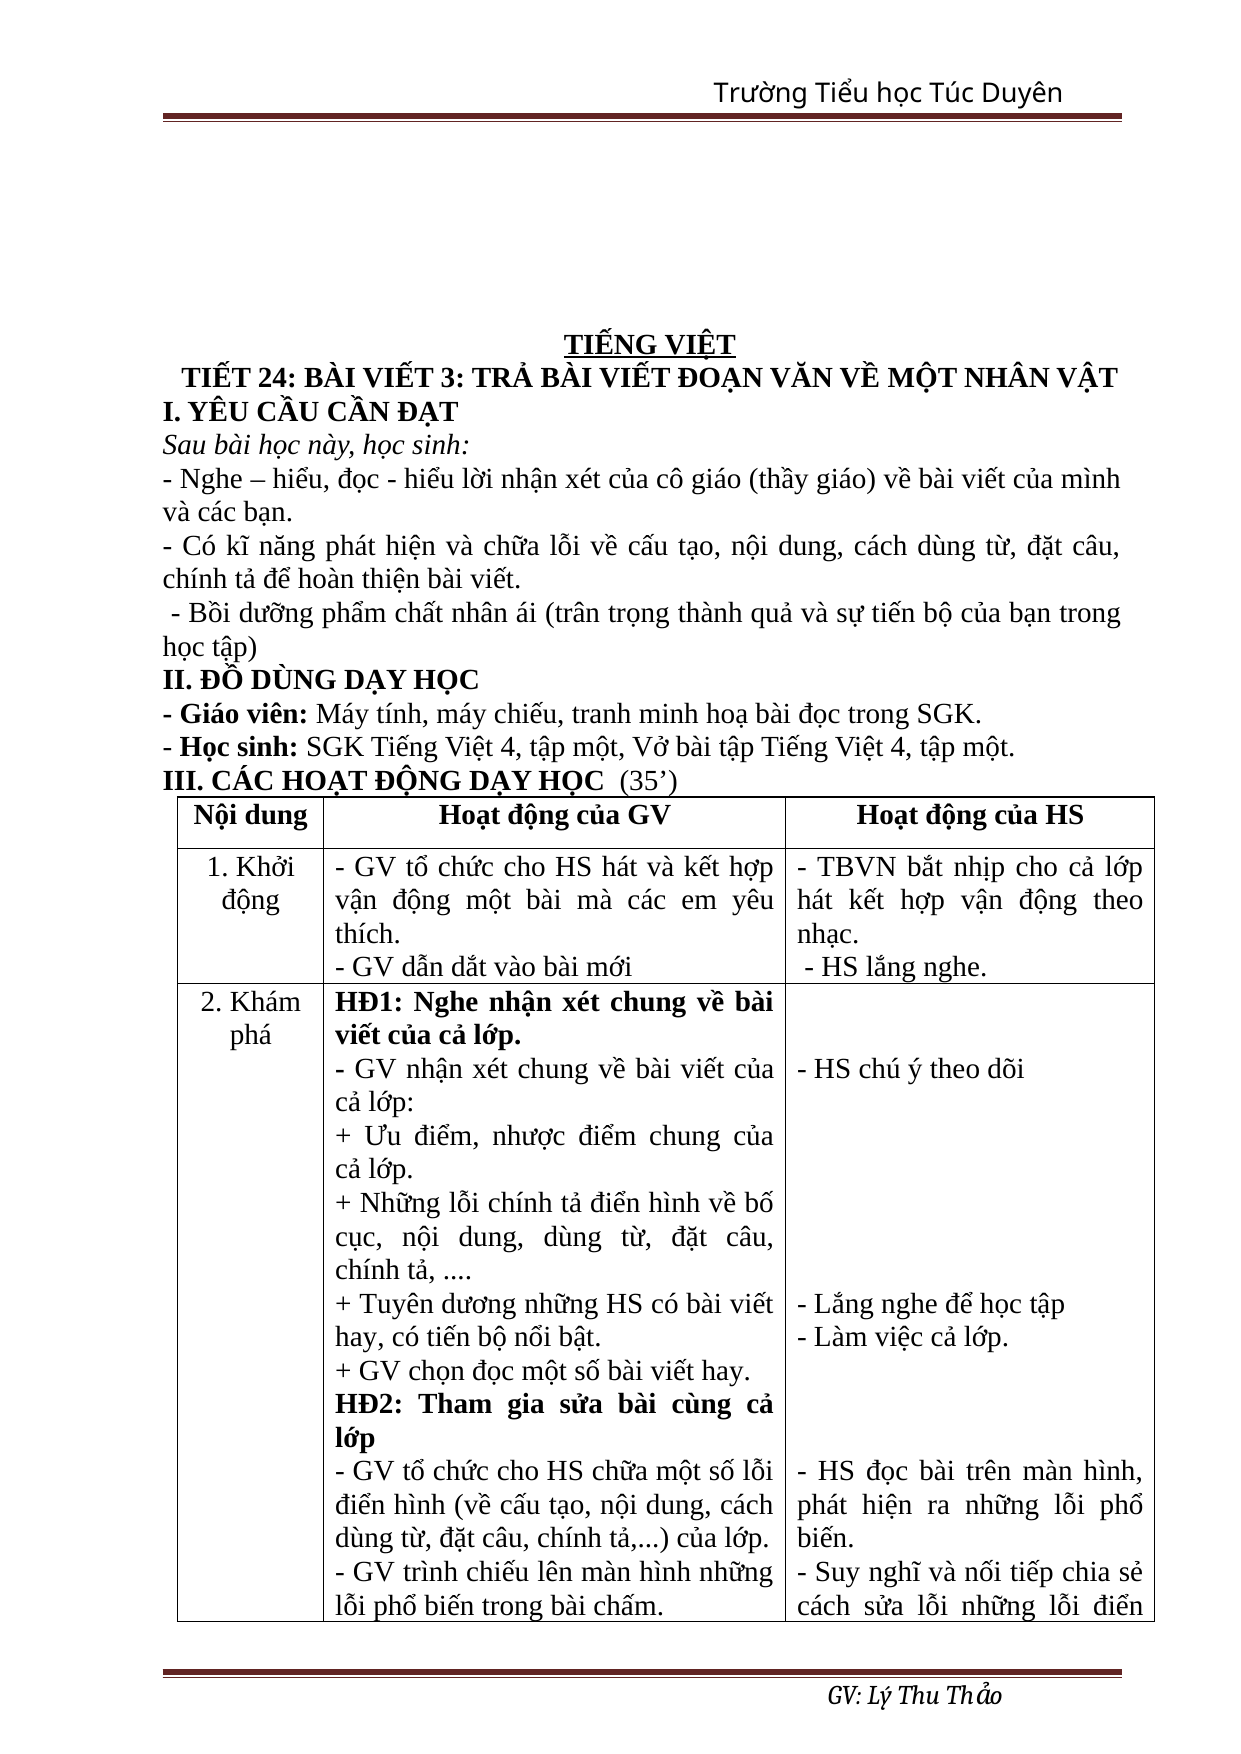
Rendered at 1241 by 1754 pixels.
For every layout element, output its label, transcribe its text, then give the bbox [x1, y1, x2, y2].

table_cell 2. Khám phá [178, 984, 323, 1621]
table_header Nội dung [178, 798, 323, 848]
text TIẾNG VIỆT [177, 327, 1122, 360]
text I. YÊU CẦU CẦN ĐẠT [162, 394, 1122, 427]
table_header Hoạt động của HS [786, 798, 1154, 848]
table_header Hoạt động của GV [324, 798, 785, 848]
table_cell - TBVN bắt nhịp cho cả lớp hát kết hợp vận động theo nhạc. - HS lắng nghe. [786, 849, 1154, 983]
text - Bồi dưỡng phẩm chất nhân ái (trân trọng thành quả và sự tiến bộ của bạn trong học tập) [162, 595, 1122, 662]
table_cell - GV tổ chức cho HS hát và kết hợp vận động một bài mà các em yêu thích. - GV dẫn dắt vào bài mới [324, 849, 785, 983]
text Sau bài học này, học sinh: [162, 427, 1122, 461]
text - Giáo viên: Máy tính, máy chiếu, tranh minh hoạ bài đọc trong SGK. [162, 696, 1122, 729]
text - Nghe – hiểu, đọc - hiểu lời nhận xét của cô giáo (thầy giáo) về bài viết của mình và các bạn. [162, 461, 1122, 528]
text - Có kĩ năng phát hiện và chữa lỗi về cấu tạo, nội dung, cách dùng từ, đặt câu, chính tả để hoàn thiện bài viết. [162, 528, 1122, 595]
table_cell 1. Khởi động [178, 849, 323, 983]
text TIẾT 24: BÀI VIẾT 3: TRẢ BÀI VIẾT ĐOẠN VĂN VỀ MỘT NHÂN VẬT [177, 360, 1122, 394]
text - Học sinh: SGK Tiếng Việt 4, tập một, Vở bài tập Tiếng Việt 4, tập một. [162, 729, 1122, 763]
text III. CÁC HOẠT ĐỘNG DẠY HỌC (35’) [162, 763, 1122, 796]
text II. ĐỒ DÙNG DẠY HỌC [162, 662, 1122, 696]
